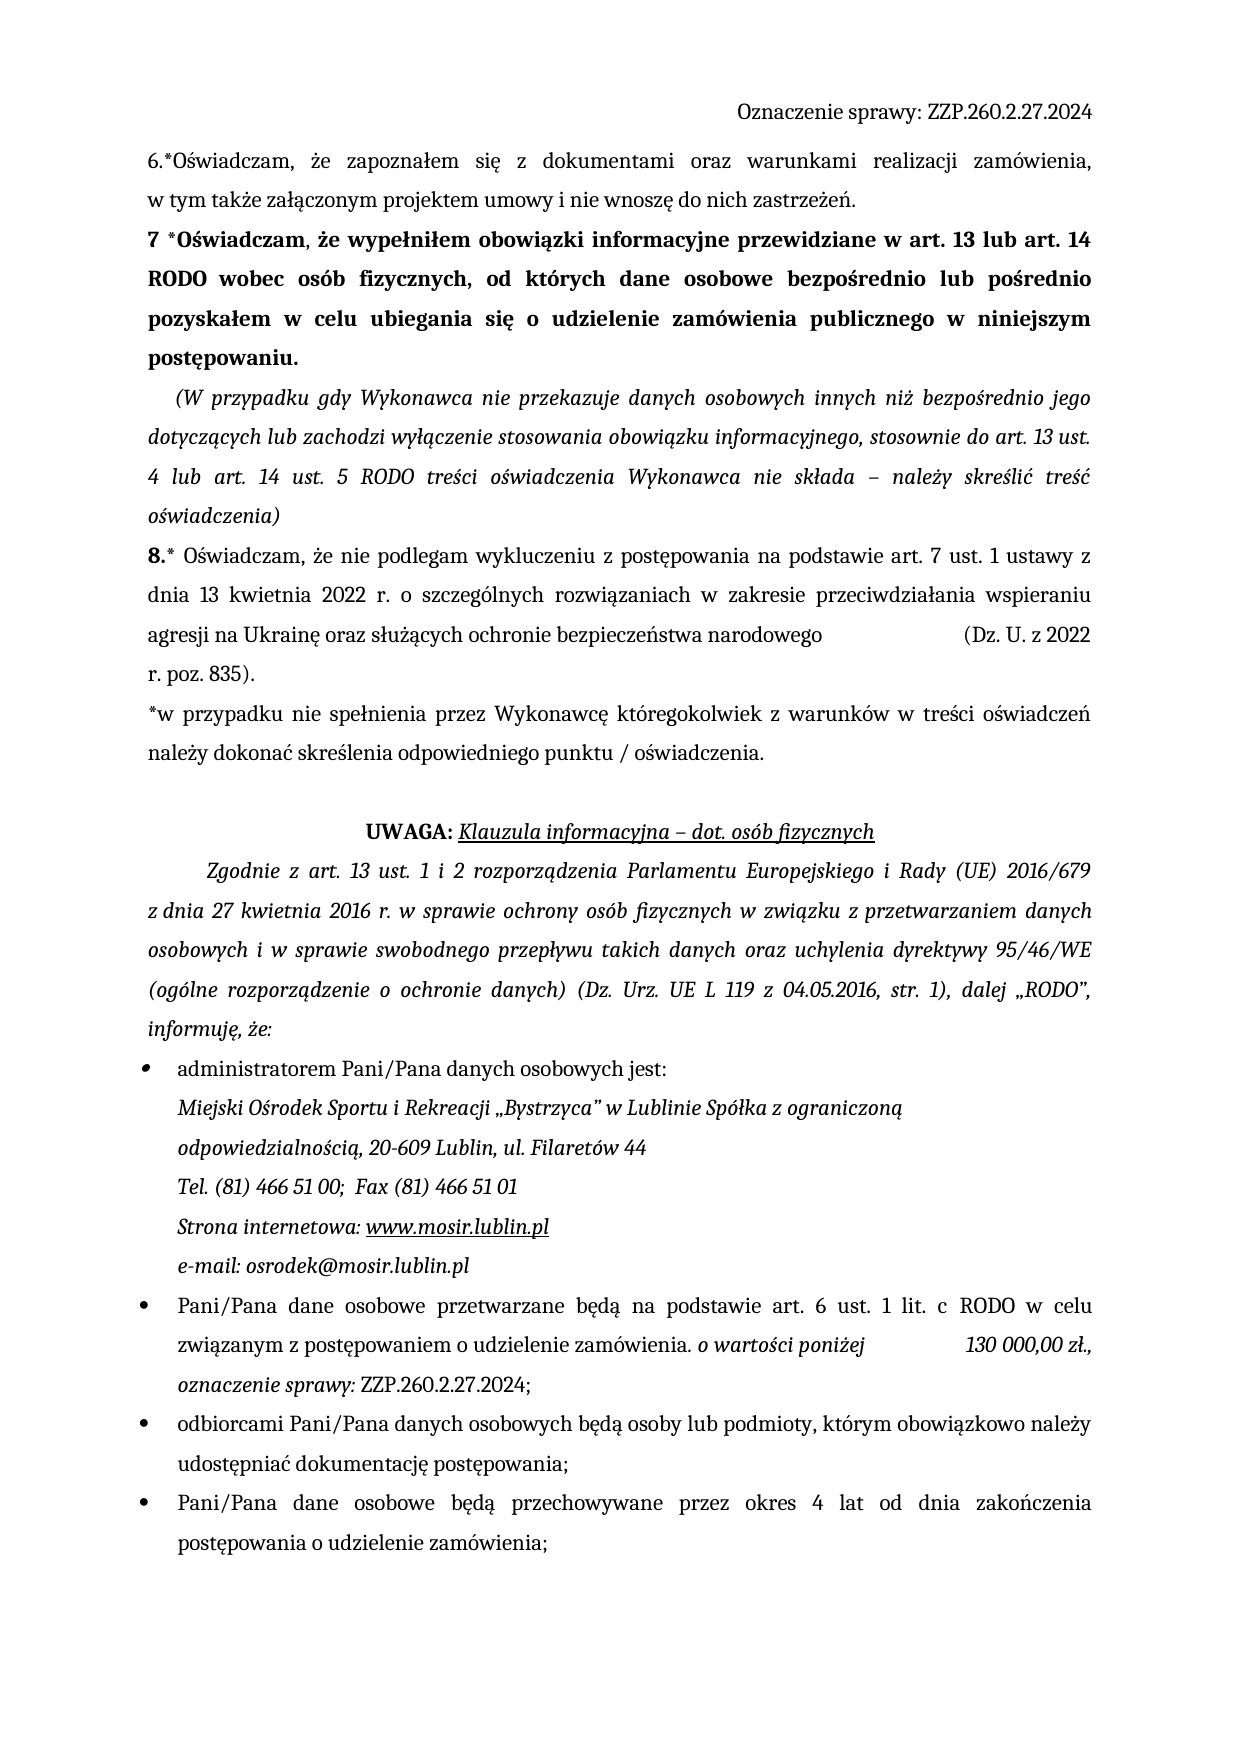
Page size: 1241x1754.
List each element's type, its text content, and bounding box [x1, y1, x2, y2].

text Zgodnie z art. 13 ust. 1 i 2 rozporządzenia Parlamentu Europejskiego i Rady (UE) 2016/679 z dnia 27 kwietnia 2016 r. w sprawie ochrony osób fizycznych w związku z przetwarzaniem danych osobowych i w sprawie swobodnego przepływu takich danych oraz uchylenia dyrektywy 95/46/WE (ogólne rozporządzenie o ochronie danych) (Dz. Urz. UE L 119 z 04.05.2016, str. 1), dalej „RODO”, informuję, że: [148, 858, 1093, 1042]
text 6.*Oświadczam, że zapoznałem się z dokumentami oraz warunkami realizacji zamówienia, w tym także załączonym projektem umowy i nie wnoszę do nich zastrzeżeń. [148, 148, 1093, 213]
text 8.* Oświadczam, że nie podlegam wykluczeniu z postępowania na podstawie art. 7 ust. 1 ustawy z dnia 13 kwietnia 2022 r. o szczególnych rozwiązaniach w zakresie przeciwdziałania wspieraniu agresji na Ukrainę oraz służących ochronie bezpieczeństwa narodowego (Dz. U. z 2022 r. poz. 835). [148, 542, 1093, 687]
text 7 *Oświadczam, że wypełniłem obowiązki informacyjne przewidziane w art. 13 lub art. 14 RODO wobec osób fizycznych, od których dane osobowe bezpośrednio lub pośrednio pozyskałem w celu ubiegania się o udzielenie zamówienia publicznego w niniejszym postępowaniu. (W przypadku gdy Wykonawca nie przekazuje danych osobowych innych niż bezpośrednio jego dotyczących lub zachodzi wyłączenie stosowania obowiązku informacyjnego, stosownie do art. 13 ust. 4 lub art. 14 ust. 5 RODO treści oświadczenia Wykonawca nie składa – należy skreślić treść oświadczenia) [148, 227, 1093, 529]
text UWAGA: Klauzula informacyjna – dot. osób fizycznych [148, 819, 1093, 845]
text Tel. (81) 466 51 00; Fax (81) 466 51 01 [177, 1174, 1093, 1200]
text Strona internetowa: www.mosir.lublin.pl [177, 1213, 1093, 1240]
text *w przypadku nie spełnienia przez Wykonawcę któregokolwiek z warunków w treści oświadczeń należy dokonać skreślenia odpowiedniego punktu / oświadczenia. [148, 700, 1093, 766]
text e-mail: osrodek@mosir.lublin.pl [177, 1253, 1093, 1279]
list odbiorcami Pani/Pana danych osobowych będą osoby lub podmioty, którym obowiązkowo należy udostępniać dokumentację postępowania; [140, 1411, 1093, 1477]
list Pani/Pana dane osobowe przetwarzane będą na podstawie art. 6 ust. 1 lit. c RODO w celu związanym z postępowaniem o udzielenie zamówienia. o wartości poniżej 130 000,00 zł., oznaczenie sprawy: ZZP.260.2.27.2024; [140, 1292, 1093, 1398]
list administratorem Pani/Pana danych osobowych jest: Miejski Ośrodek Sportu i Rekreacji „Bystrzyca” w Lublinie Spółka z ograniczoną odpowiedzialnością, 20-609 Lublin, ul. Filaretów 44 [140, 1056, 1093, 1161]
list Pani/Pana dane osobowe będą przechowywane przez okres 4 lat od dnia zakończenia postępowania o udzielenie zamówienia; [140, 1490, 1093, 1556]
